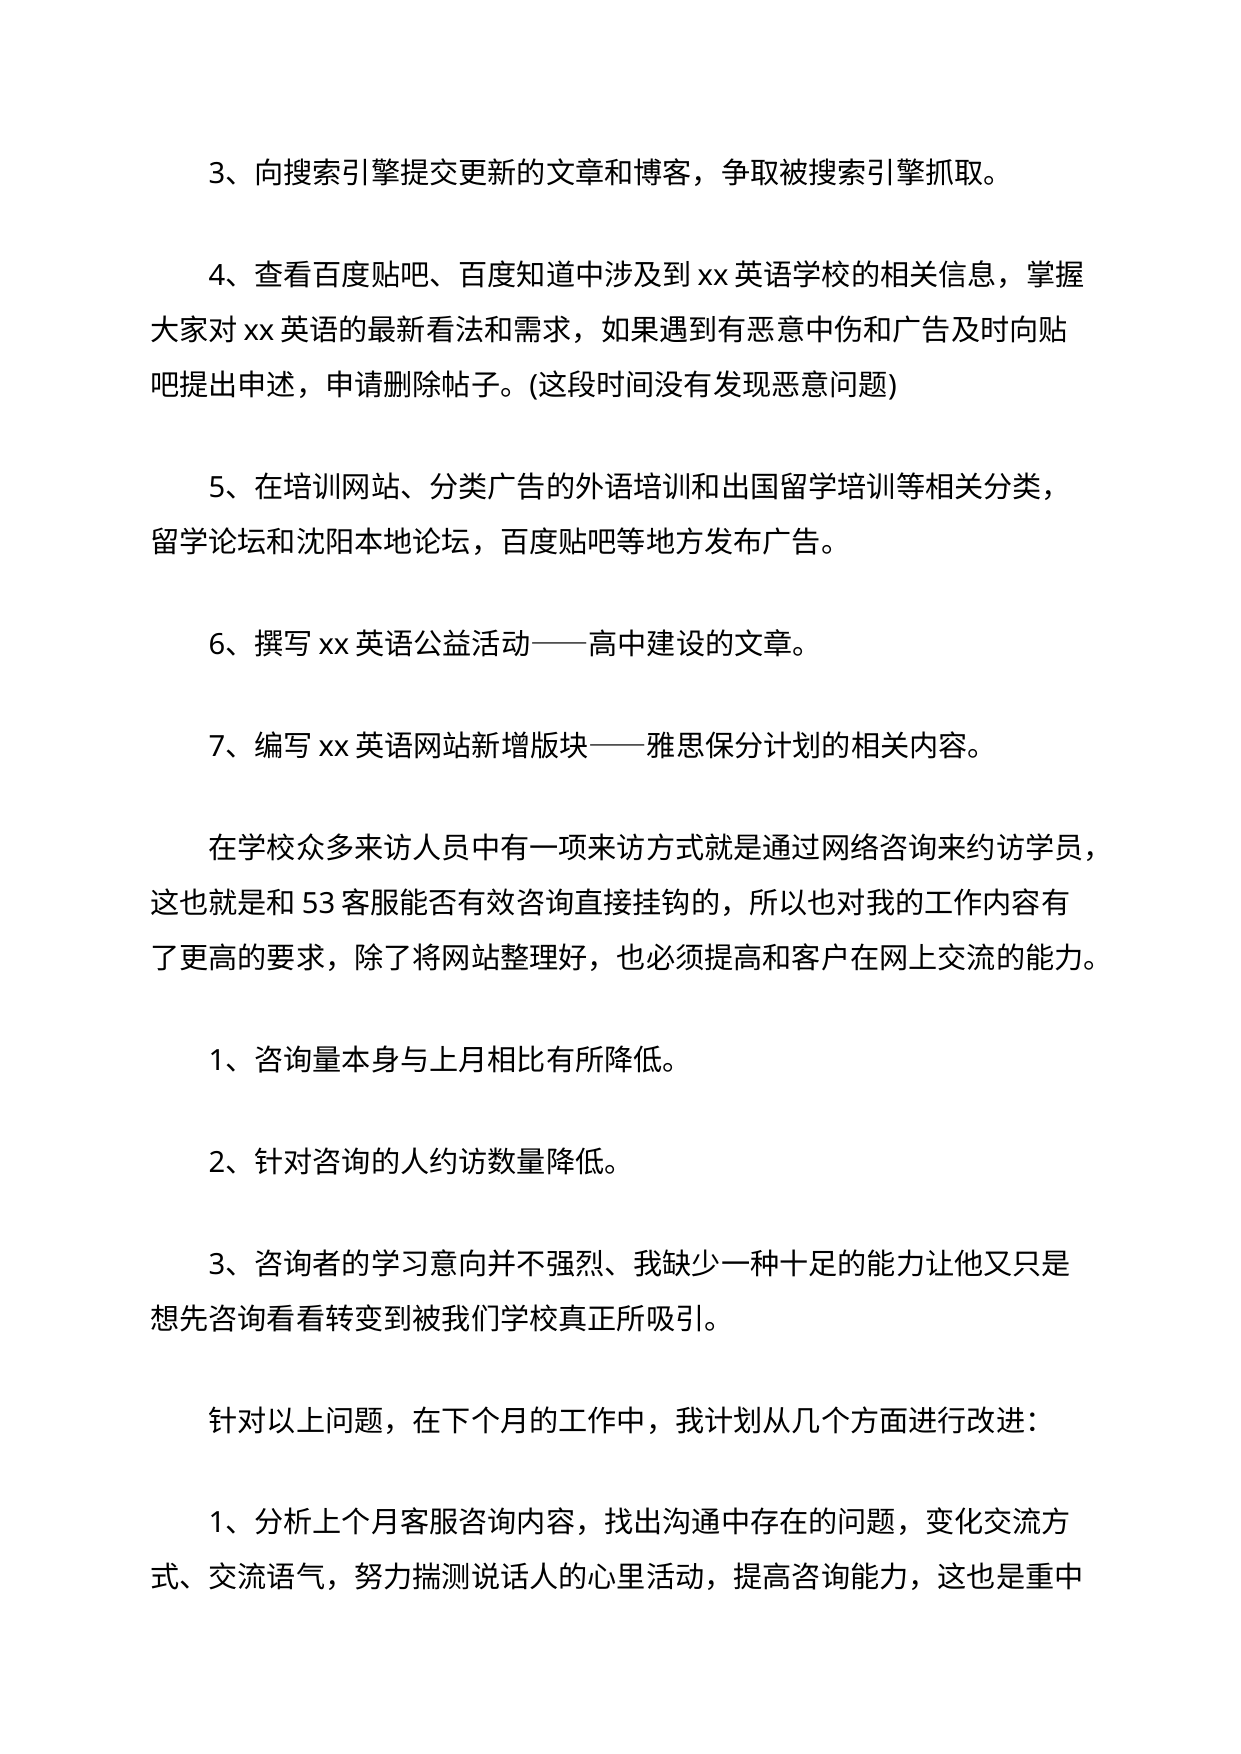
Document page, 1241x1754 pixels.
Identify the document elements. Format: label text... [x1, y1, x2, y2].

text 6、撰写xx英语公益活动——高中建设的文章。 [150, 621, 1090, 663]
text 1、咨询量本身与上月相比有所降低。 [150, 1036, 1090, 1079]
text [150, 1499, 1090, 1596]
text 5、在培训网站、分类广告的外语培训和出国留学培训等相关分类，留学论坛和沈阳本地论坛，百度贴吧等地方发布广告。 [150, 464, 1090, 561]
text 4、查看百度贴吧、百度知道中涉及到xx英语学校的相关信息，掌握大家对xx英语的最新看法和需求，如果遇到有恶意中伤和广告及时向贴吧提出申述，申请删除帖子。(这段时间没有发现恶意问题) [150, 252, 1090, 404]
text 在学校众多来访人员中有一项来访方式就是通过网络咨询来约访学员，这也就是和53客服能否有效咨询直接挂钩的，所以也对我的工作内容有了更高的要求，除了将网站整理好，也必须提高和客户在网上交流的能力。 [150, 825, 1090, 977]
text 2、针对咨询的人约访数量降低。 [150, 1138, 1090, 1181]
text 针对以上问题，在下个月的工作中，我计划从几个方面进行改进： [150, 1397, 1090, 1439]
text 7、编写xx英语网站新增版块——雅思保分计划的相关内容。 [150, 723, 1090, 765]
text 3、咨询者的学习意向并不强烈、我缺少一种十足的能力让他又只是想先咨询看看转变到被我们学校真正所吸引。 [150, 1240, 1090, 1338]
text 3、向搜索引擎提交更新的文章和博客，争取被搜索引擎抓取。 [150, 150, 1090, 192]
